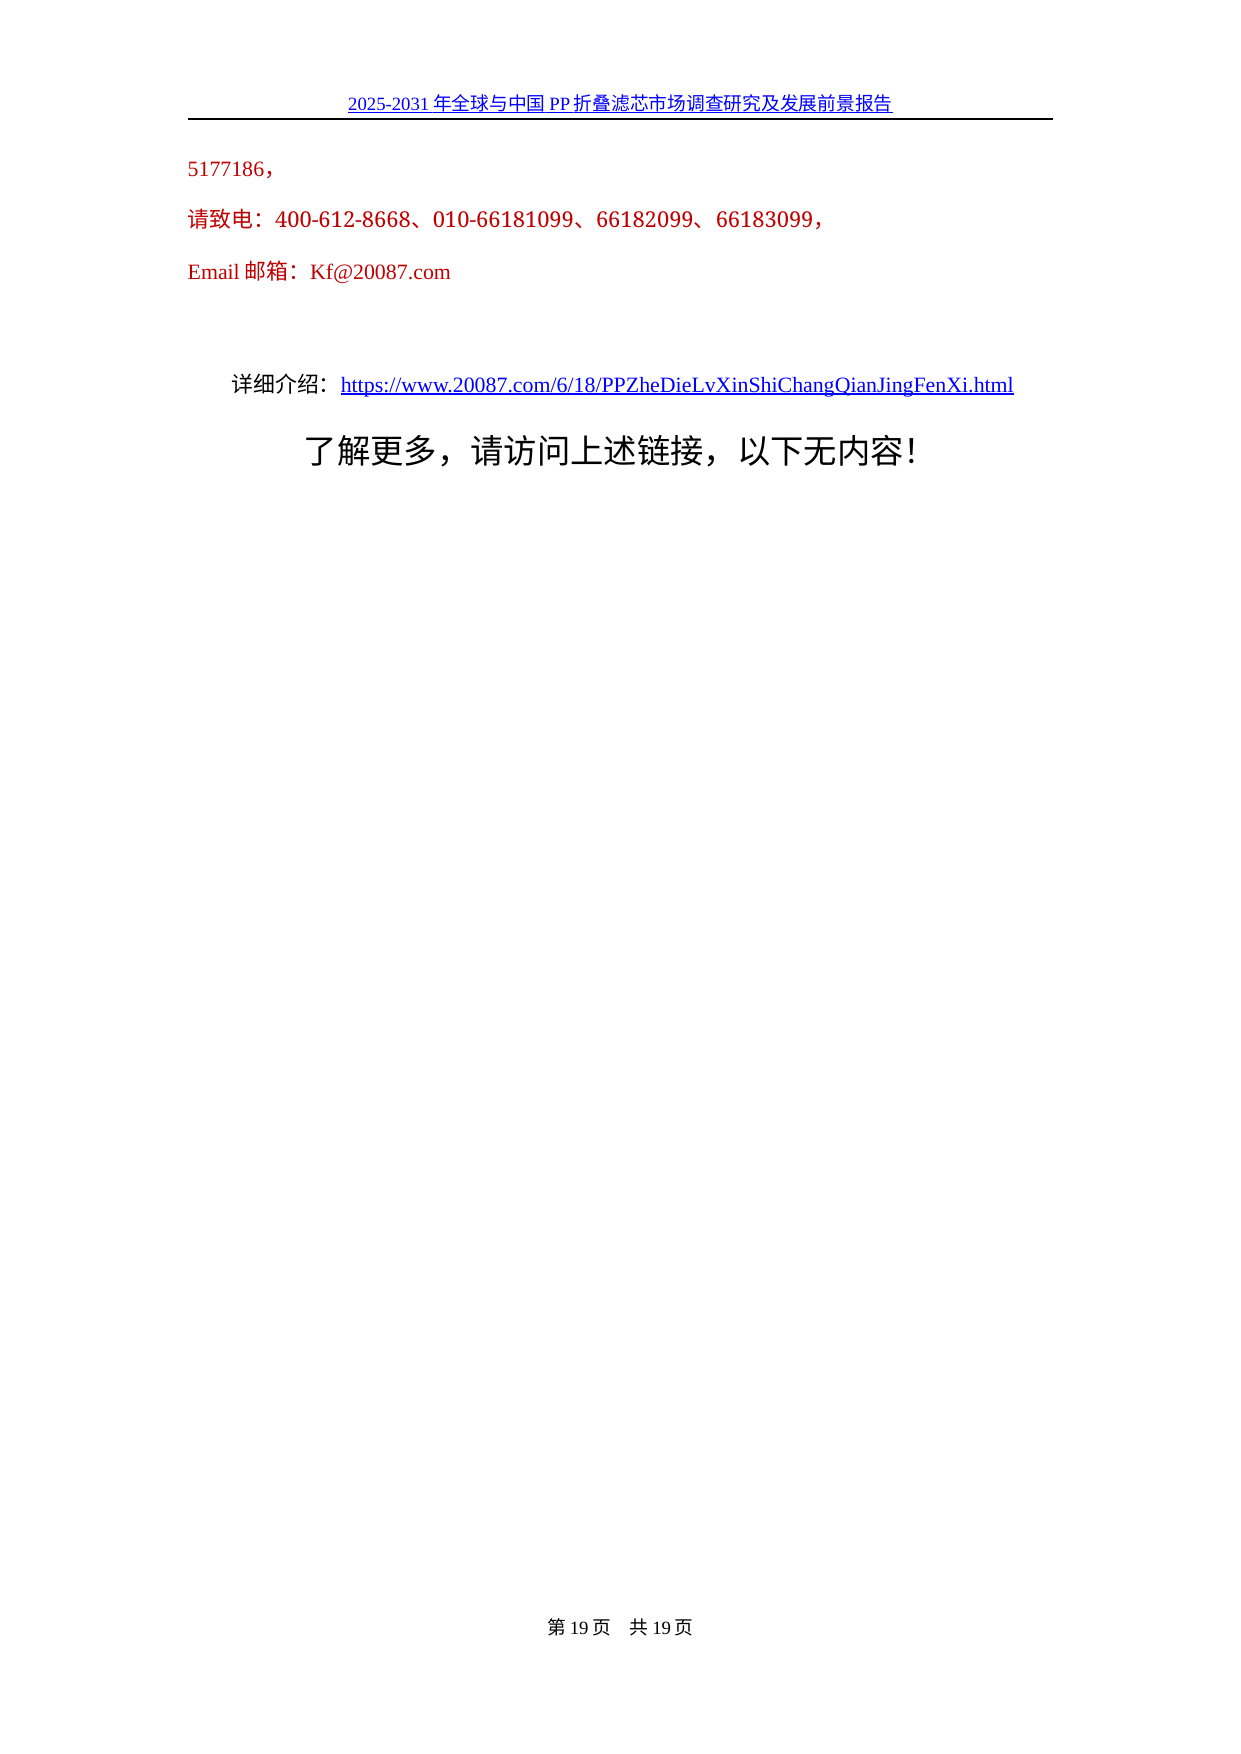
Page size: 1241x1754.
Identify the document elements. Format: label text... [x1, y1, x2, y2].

text 详细介绍：https://www.20087.com/6/18/PPZheDieLvXinShiChangQianJingFenXi.html [187, 366, 1053, 399]
text 请致电：400-612-8668、010-66181099、66182099、66183099， [187, 202, 1053, 234]
text Email邮箱：Kf@20087.com [187, 253, 1053, 286]
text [187, 150, 1053, 183]
title 了解更多，请访问上述链接，以下无内容！ [187, 416, 1053, 481]
